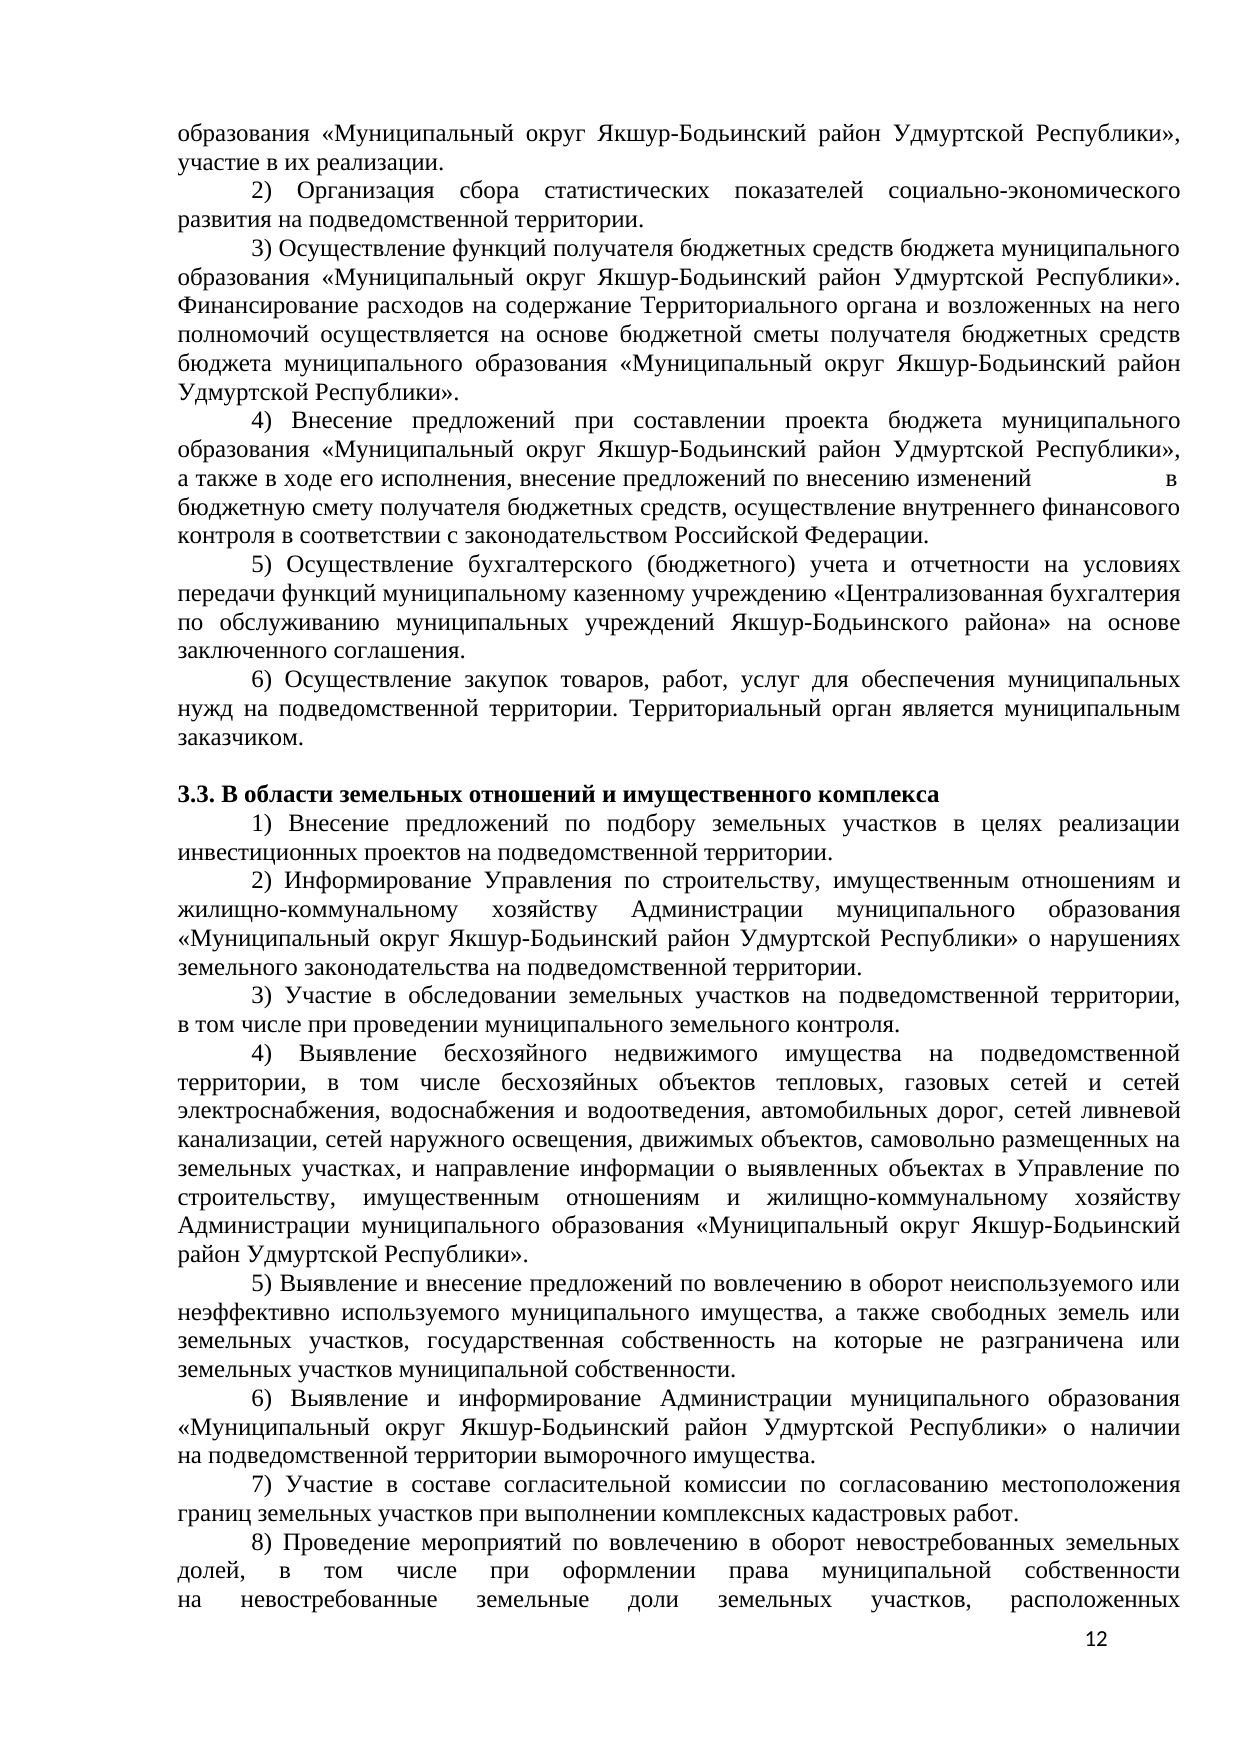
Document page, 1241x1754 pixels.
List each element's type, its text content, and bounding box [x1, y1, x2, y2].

text 2) Организация сбора статистических показателей социально-экономического развития на подведомственной территории. [177, 176, 1181, 233]
text 5) Выявление и внесение предложений по вовлечению в оборот неиспользуемого или неэффективно используемого муниципального имущества, а также свободных земель или земельных участков, государственная собственность на которые не разграничена или земельных участков муниципальной собственности. [177, 1268, 1181, 1383]
text 4) Внесение предложений при составлении проекта бюджета муниципального образования «Муниципальный округ Якшур-Бодьинский район Удмуртской Республики», а также в ходе его исполнения, внесение предложений по внесению изменений в бюджетную смету получателя бюджетных средств, осуществление внутреннего финансового контроля в соответствии с законодательством Российской Федерации. [177, 406, 1181, 549]
text 4) Выявление бесхозяйного недвижимого имущества на подведомственной территории, в том числе бесхозяйных объектов тепловых, газовых сетей и сетей электроснабжения, водоснабжения и водоотведения, автомобильных дорог, сетей ливневой канализации, сетей наружного освещения, движимых объектов, самовольно размещенных на земельных участках, и направление информации о выявленных объектах в Управление по строительству, имущественным отношениям и жилищно-коммунальному хозяйству Администрации муниципального образования «Муниципальный округ Якшур-Бодьинский район Удмуртской Республики». [177, 1038, 1181, 1268]
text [177, 1527, 1181, 1613]
text 7) Участие в составе согласительной комиссии по согласованию местоположения границ земельных участков при выполнении комплексных кадастровых работ. [177, 1469, 1181, 1527]
text 3) Осуществление функций получателя бюджетных средств бюджета муниципального образования «Муниципальный округ Якшур-Бодьинский район Удмуртской Республики». Финансирование расходов на содержание Территориального органа и возложенных на него полномочий осуществляется на основе бюджетной сметы получателя бюджетных средств бюджета муниципального образования «Муниципальный округ Якшур-Бодьинский район Удмуртской Республики». [177, 233, 1181, 406]
text 3) Участие в обследовании земельных участков на подведомственной территории, в том числе при проведении муниципального земельного контроля. [177, 981, 1181, 1038]
text 5) Осуществление бухгалтерского (бюджетного) учета и отчетности на условиях передачи функций муниципальному казенному учреждению «Централизованная бухгалтерия по обслуживанию муниципальных учреждений Якшур-Бодьинского района» на основе заключенного соглашения. [177, 549, 1181, 664]
text 3.3. В области земельных отношений и имущественного комплекса [177, 779, 1181, 808]
text 1) Внесение предложений по подбору земельных участков в целях реализации инвестиционных проектов на подведомственной территории. [177, 808, 1181, 866]
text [177, 118, 1181, 176]
text 6) Осуществление закупок товаров, работ, услуг для обеспечения муниципальных нужд на подведомственной территории. Территориальный орган является муниципальным заказчиком. [177, 664, 1181, 751]
text 2) Информирование Управления по строительству, имущественным отношениям и жилищно-коммунальному хозяйству Администрации муниципального образования «Муниципальный округ Якшур-Бодьинский район Удмуртской Республики» о нарушениях земельного законодательства на подведомственной территории. [177, 866, 1181, 981]
text 6) Выявление и информирование Администрации муниципального образования «Муниципальный округ Якшур-Бодьинский район Удмуртской Республики» о наличии на подведомственной территории выморочного имущества. [177, 1383, 1181, 1469]
